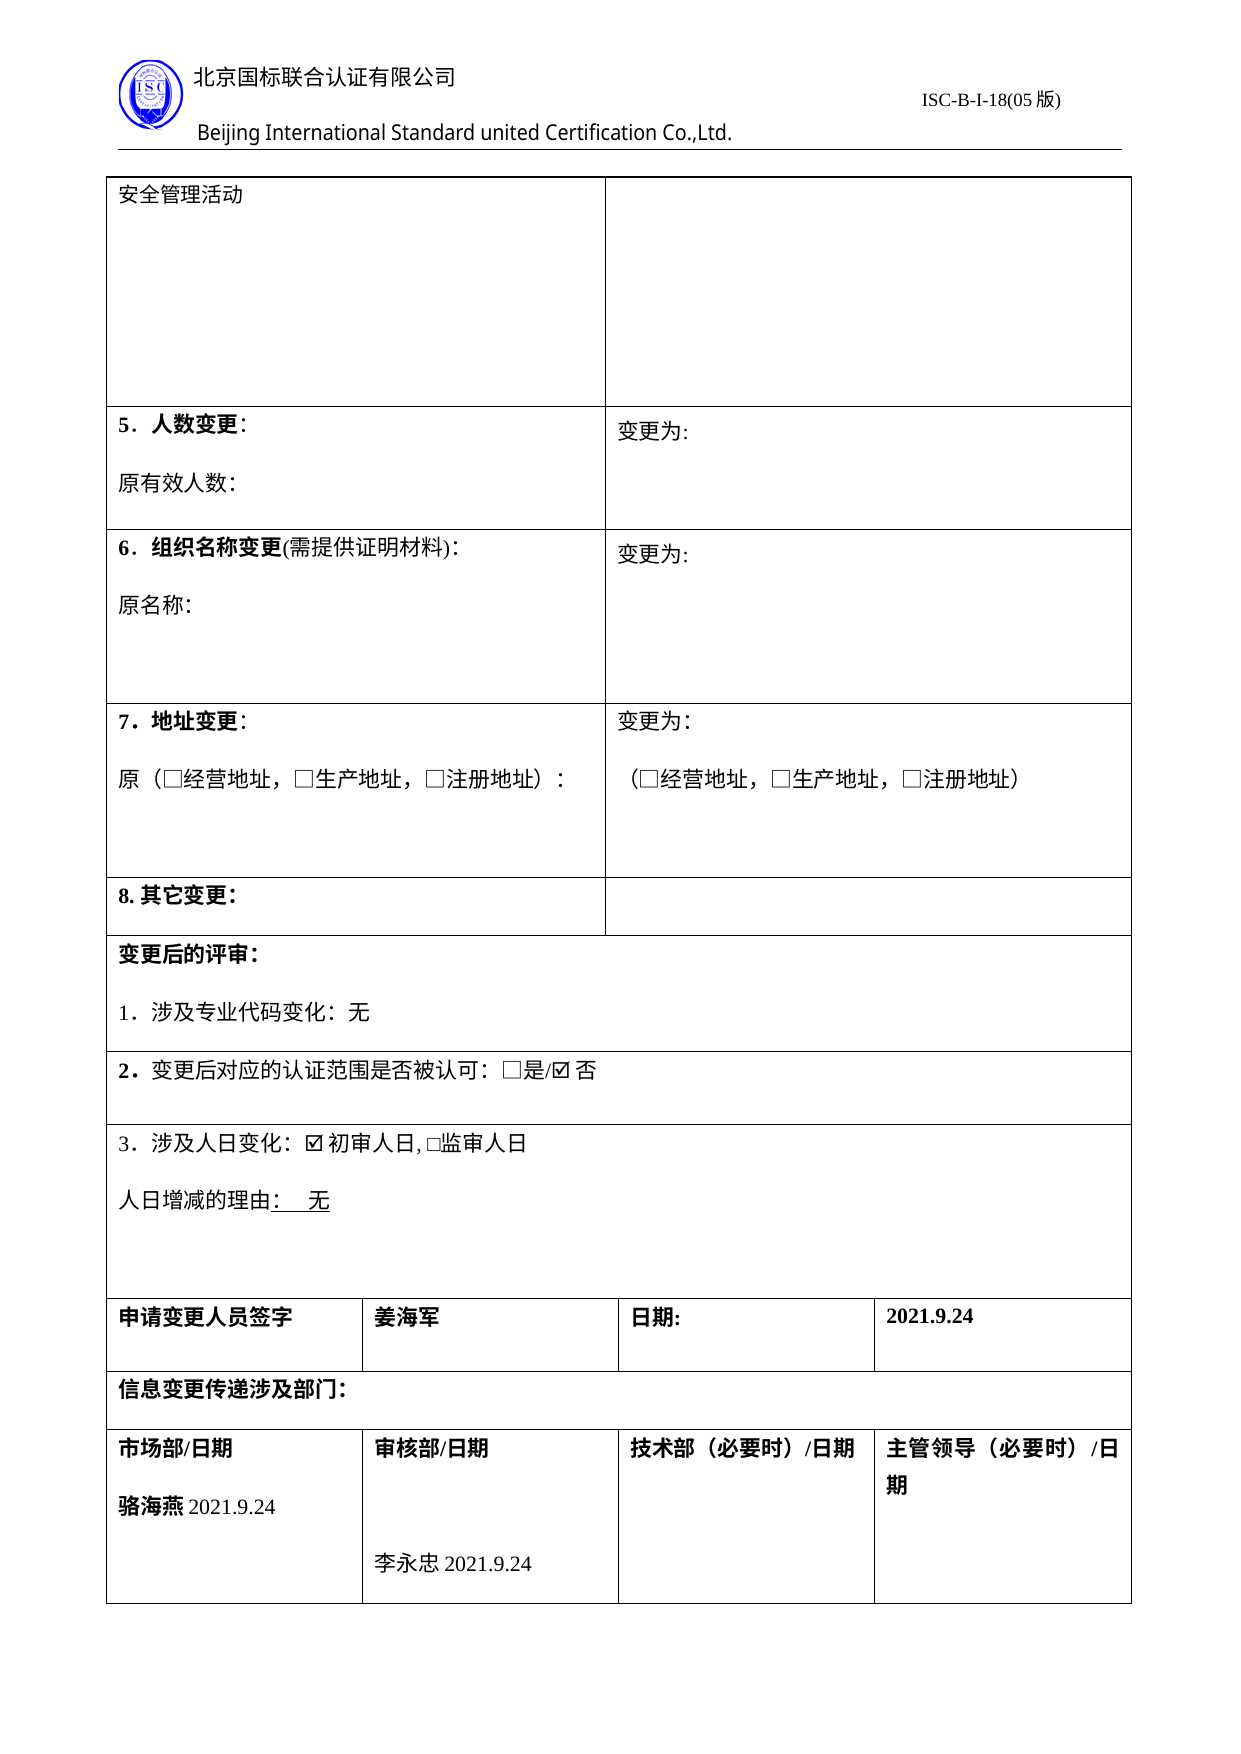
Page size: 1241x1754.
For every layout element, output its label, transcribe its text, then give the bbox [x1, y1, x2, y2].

table_cell 主管领导（必要时）/日期 [875, 1430, 1131, 1603]
table_cell 8. 其它变更： [107, 878, 605, 935]
table_cell [606, 878, 1131, 935]
table_cell 2021.9.24 [875, 1299, 1131, 1371]
table_cell 审核部/日期 李永忠2021.9.24 [363, 1430, 618, 1603]
table_cell 市场部/日期 骆海燕2021.9.24 [107, 1430, 362, 1603]
table_cell 技术部（必要时）/日期 [619, 1430, 874, 1603]
table_cell 5．人数变更： 原有效人数： [107, 407, 605, 529]
table_cell 3．涉及人日变化：初审人日, □监审人日 人日增减的理由： 无 [107, 1125, 1131, 1298]
table_cell 6．组织名称变更(需提供证明材料)： 原名称： [107, 530, 605, 703]
table_cell 申请变更人员签字 [107, 1299, 362, 1371]
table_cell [107, 178, 605, 406]
picture [118, 59, 184, 129]
table_cell 7．地址变更： 原（□经营地址，□生产地址，□注册地址）： [107, 704, 605, 877]
table_cell 变更后的评审： 1．涉及专业代码变化：无 [107, 936, 1131, 1051]
table_cell 姜海军 [363, 1299, 618, 1371]
table_cell 变更为： （□经营地址，□生产地址，□注册地址） [606, 704, 1131, 877]
table_cell 变更为: [606, 407, 1131, 529]
table_cell 变更为: [606, 530, 1131, 703]
table_cell 日期: [619, 1299, 874, 1371]
table_cell 信息变更传递涉及部门： [107, 1372, 1131, 1429]
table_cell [606, 178, 1131, 406]
table_cell 变更后对应的认证范围是否被认可：□是/否 [107, 1052, 1131, 1124]
